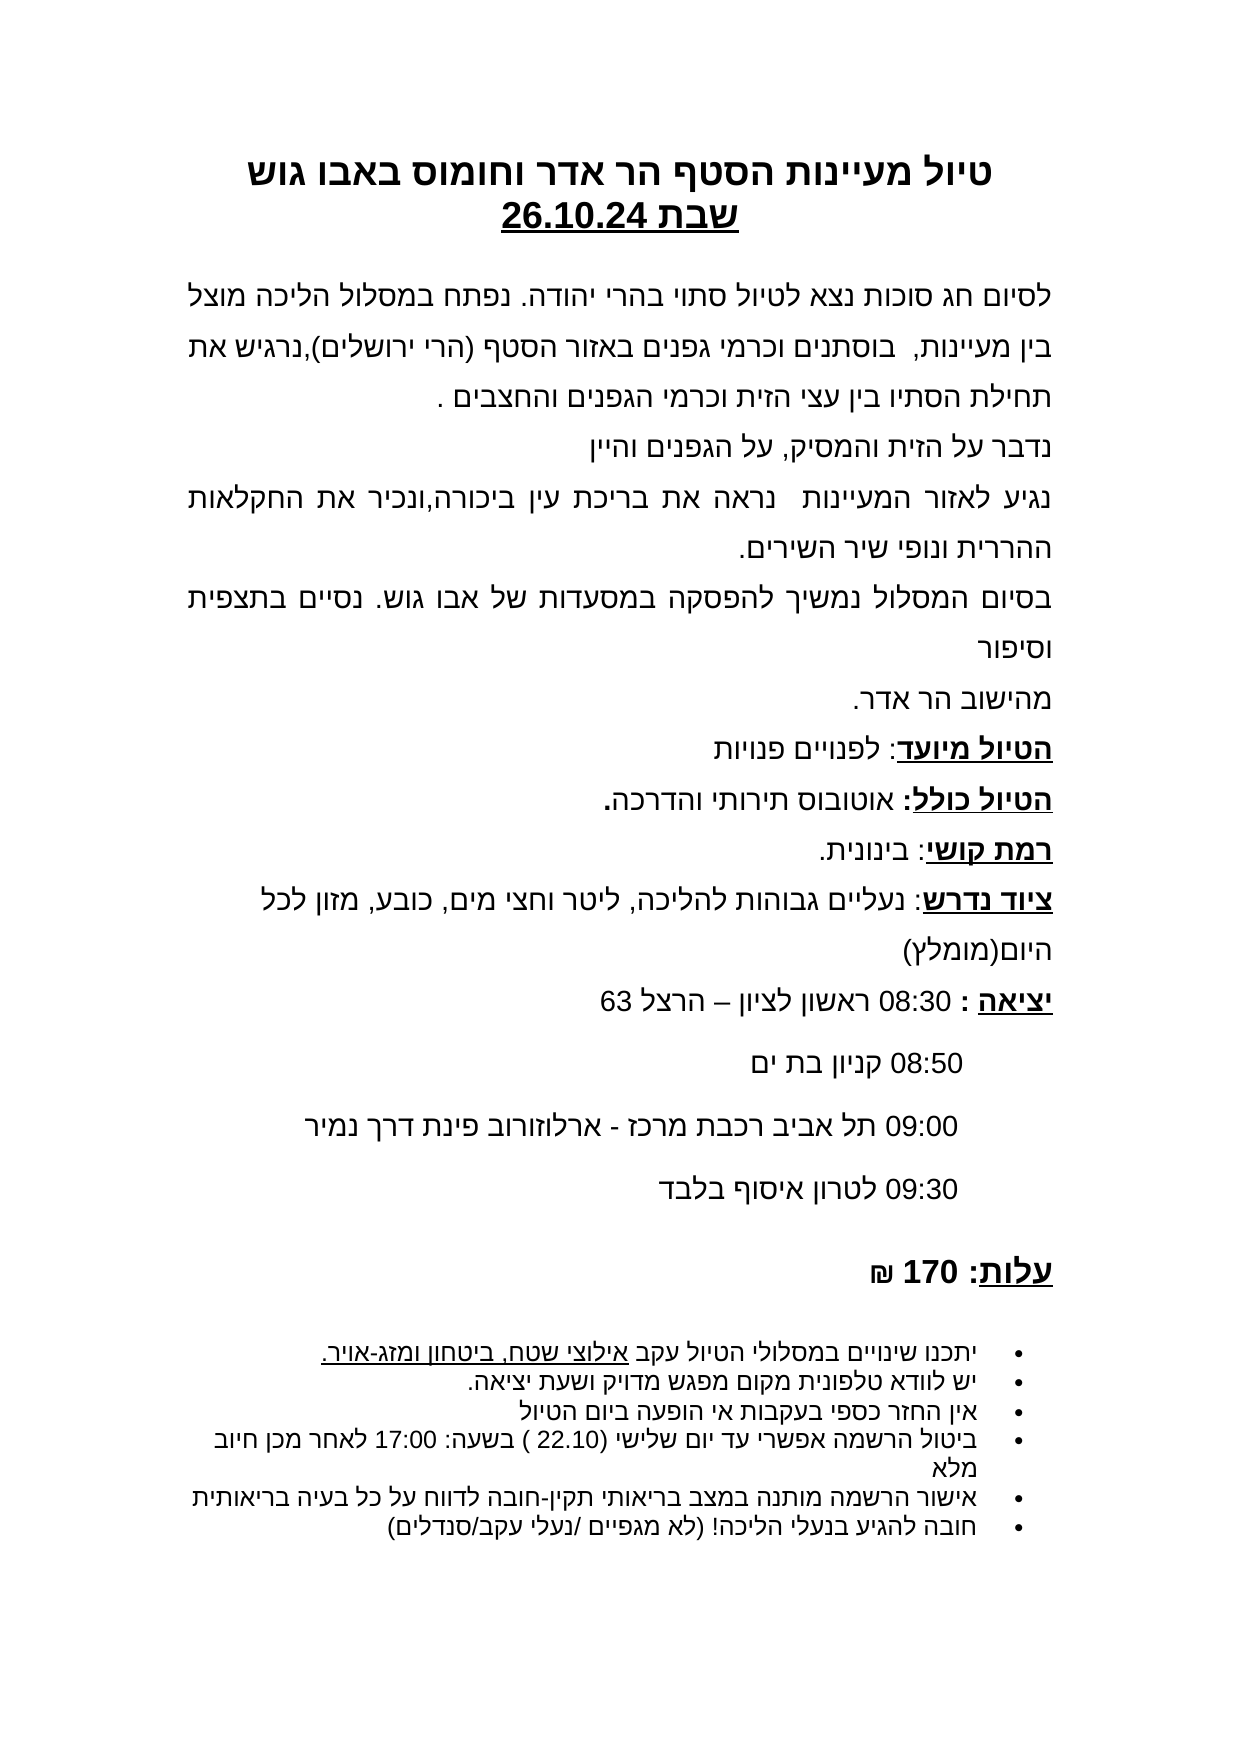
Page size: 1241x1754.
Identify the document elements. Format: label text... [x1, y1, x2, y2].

list ביטול הרשמה אפשרי עד יום שלישי (22.10 ) בשעה: 17:00 לאחר מכן חיוב מלא [187, 1425, 1015, 1483]
text 09:30 לטרון איסוף בלבד [187, 1172, 1053, 1206]
text ציוד נדרש: נעליים גבוהות להליכה, ליטר וחצי מים, כובע, מזון לכל היום(מומלץ) [187, 883, 1053, 967]
text 09:00 תל אביב רכבת מרכז - ארלוזורוב פינת דרך נמיר [187, 1109, 1053, 1143]
text יציאה : 08:30 ראשון לציון – הרצל 63 [187, 984, 1053, 1017]
text שבת 26.10.24 [187, 193, 1053, 236]
text עלות: 170 ₪ [187, 1252, 1053, 1290]
list יש לוודא טלפונית מקום מפגש מדויק ושעת יציאה. [187, 1367, 1015, 1397]
list אין החזר כספי בעקבות אי הופעה ביום הטיול [187, 1397, 1015, 1425]
text לסיום חג סוכות נצא לטיול סתוי בהרי יהודה. נפתח במסלול הליכה מוצל בין מעיינות, בוסתנים וכרמי גפנים באזור הסטף (הרי ירושלים),נרגיש את תחילת הסתיו בין עצי הזית וכרמי הגפנים והחצבים . [187, 279, 1053, 413]
text הטיול מיועד: לפנויים פנויות [187, 732, 1053, 766]
text נדבר על הזית והמסיק, על הגפנים והיין [187, 430, 1053, 464]
text בסיום המסלול נמשיך להפסקה במסעדות של אבו גוש. נסיים בתצפית וסיפור [187, 581, 1053, 665]
text הטיול כולל: אוטובוס תירותי והדרכה. [187, 782, 1053, 816]
text רמת קושי: בינונית. [187, 833, 1053, 866]
list חובה להגיע בנעלי הליכה! (לא מגפיים /נעלי עקב/סנדלים) [187, 1512, 1015, 1541]
list יתכנו שינויים במסלולי הטיול עקב אילוצי שטח, ביטחון ומזג-אויר. [187, 1338, 1015, 1367]
text נגיע לאזור המעיינות נראה את בריכת עין ביכורה,ונכיר את החקלאות ההררית ונופי שיר השירים. [187, 481, 1053, 564]
text טיול מעיינות הסטף הר אדר וחומוס באבו גוש [187, 150, 1053, 193]
text 08:50 קניון בת ים [187, 1047, 1053, 1080]
text מהישוב הר אדר. [187, 682, 1053, 715]
list אישור הרשמה מותנה במצב בריאותי תקין-חובה לדווח על כל בעיה בריאותית [187, 1483, 1015, 1512]
